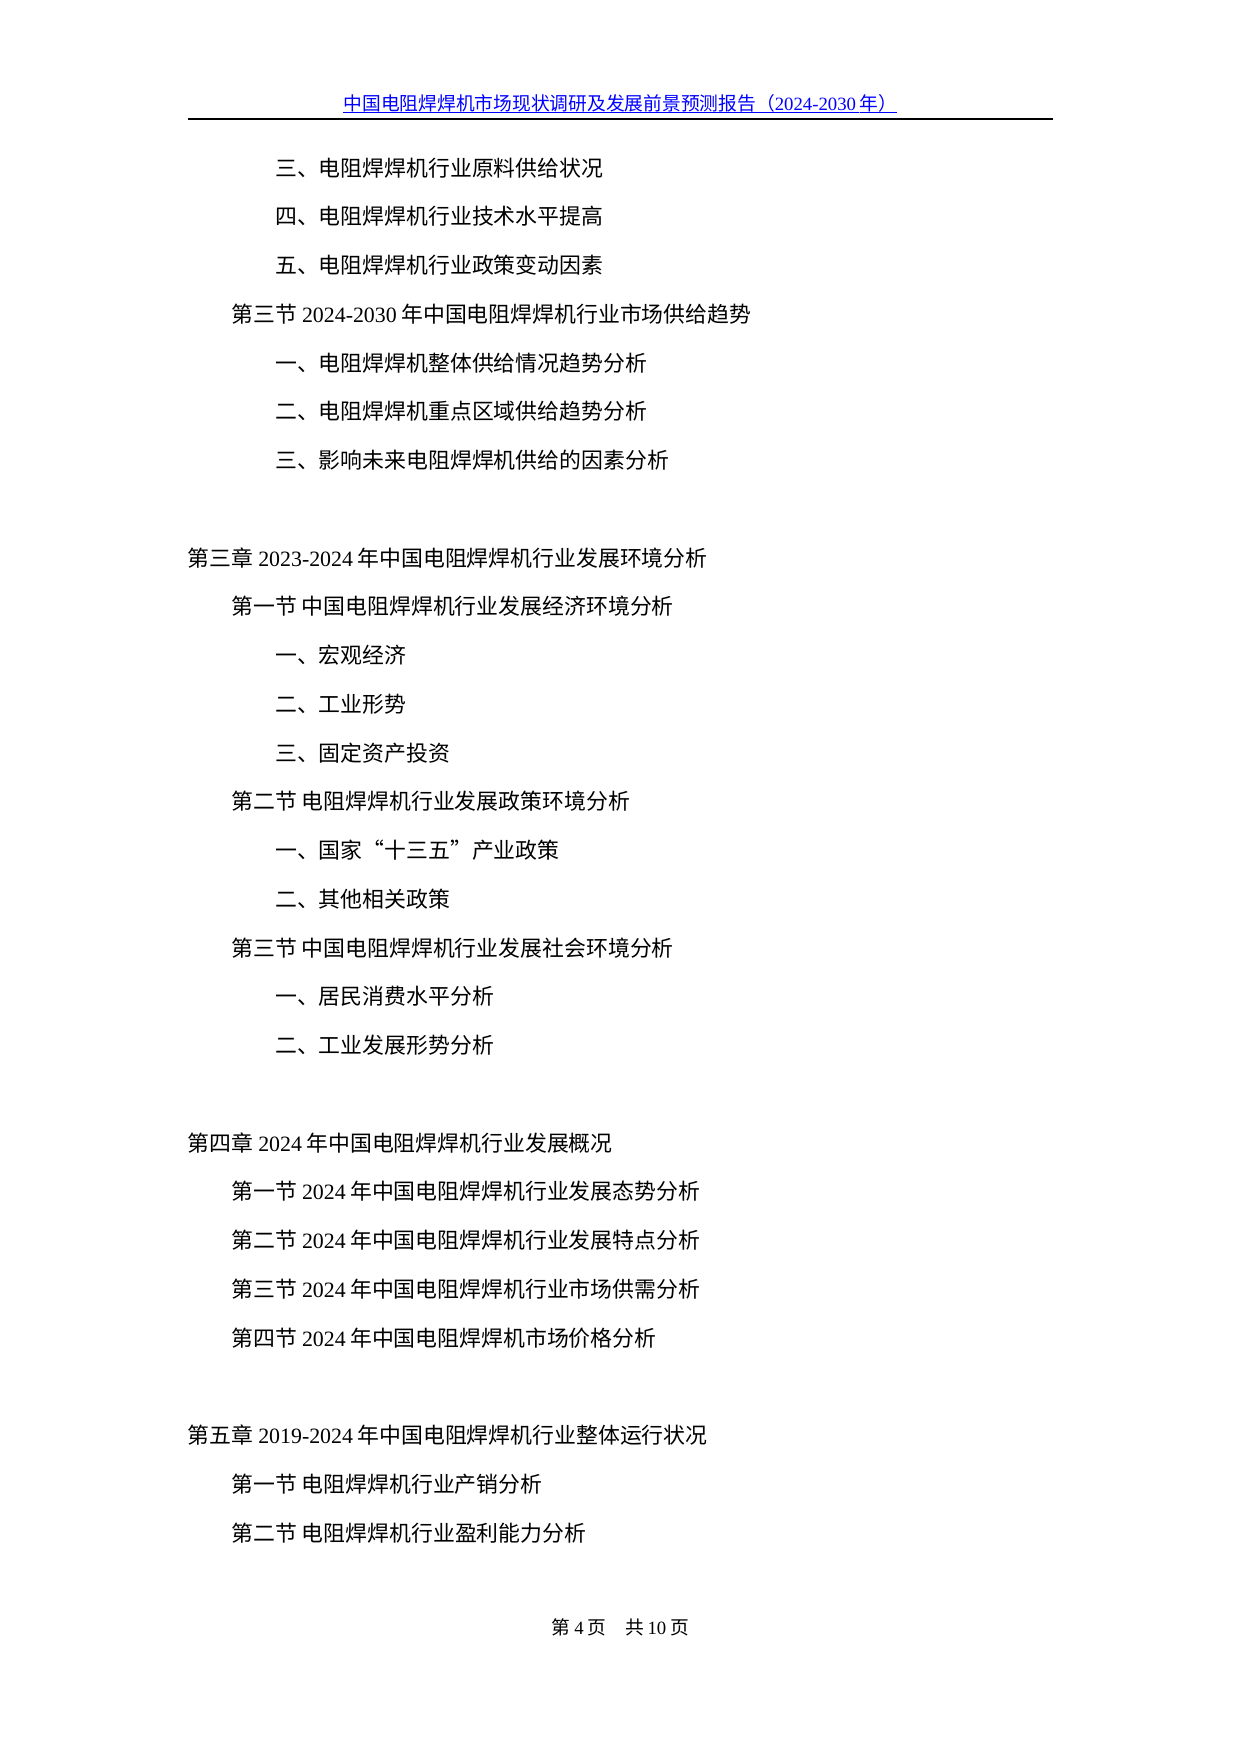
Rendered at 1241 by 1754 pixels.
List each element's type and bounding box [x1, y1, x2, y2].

text [187, 150, 1053, 1548]
